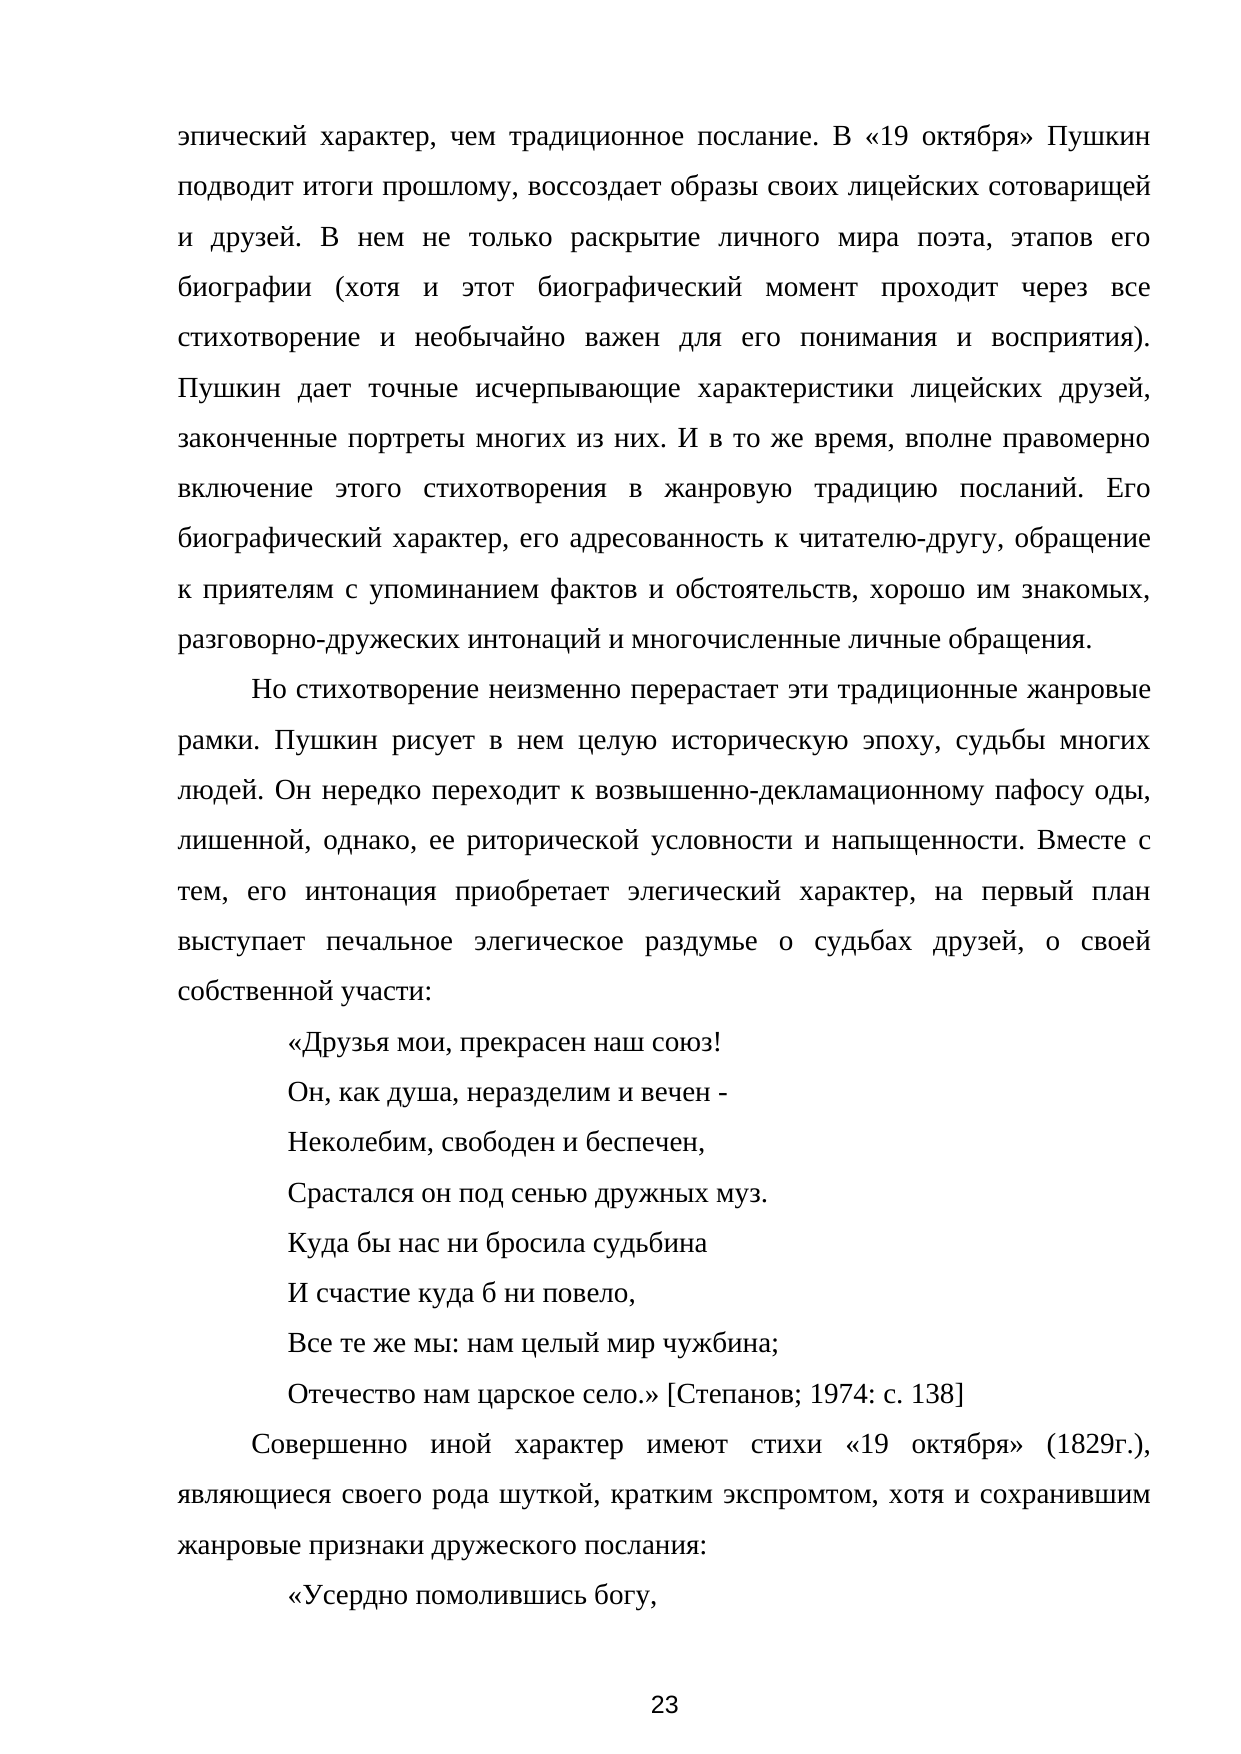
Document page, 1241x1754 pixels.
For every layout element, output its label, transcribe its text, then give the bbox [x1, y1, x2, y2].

text И счастие куда б ни повело, [177, 1275, 1152, 1309]
text Но стихотворение неизменно перерастает эти традиционные жанровые рамки. Пушкин рисует в нем целую историческую эпоху, судьбы многих людей. Он нередко переходит к возвышенно-декламационному пафосу оды, лишенной, однако, ее риторической условности и напыщенности. Вместе с тем, его интонация приобретает элегический характер, на первый план выступает печальное элегическое раздумье о судьбах друзей, о своей собственной участи: [177, 672, 1152, 1007]
text Неколебим, свободен и беспечен, [177, 1124, 1152, 1158]
text «Друзья мои, прекрасен наш союз! [177, 1024, 1152, 1057]
text «Усердно помолившись богу, [177, 1577, 1152, 1611]
text Он, как душа, неразделим и вечен - [177, 1074, 1152, 1108]
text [177, 118, 1152, 655]
text Куда бы нас ни бросила судьбина [177, 1225, 1152, 1258]
text Срастался он под сенью дружных муз. [177, 1175, 1152, 1208]
text Все те же мы: нам целый мир чужбина; [177, 1326, 1152, 1359]
text Совершенно иной характер имеют стихи «19 октября» (1829г.), являющиеся своего рода шуткой, кратким экспромтом, хотя и сохранившим жанровые признаки дружеского послания: [177, 1426, 1152, 1560]
text Отечество нам царское село.» [Степанов; 1974: с. 138] [177, 1376, 1152, 1409]
